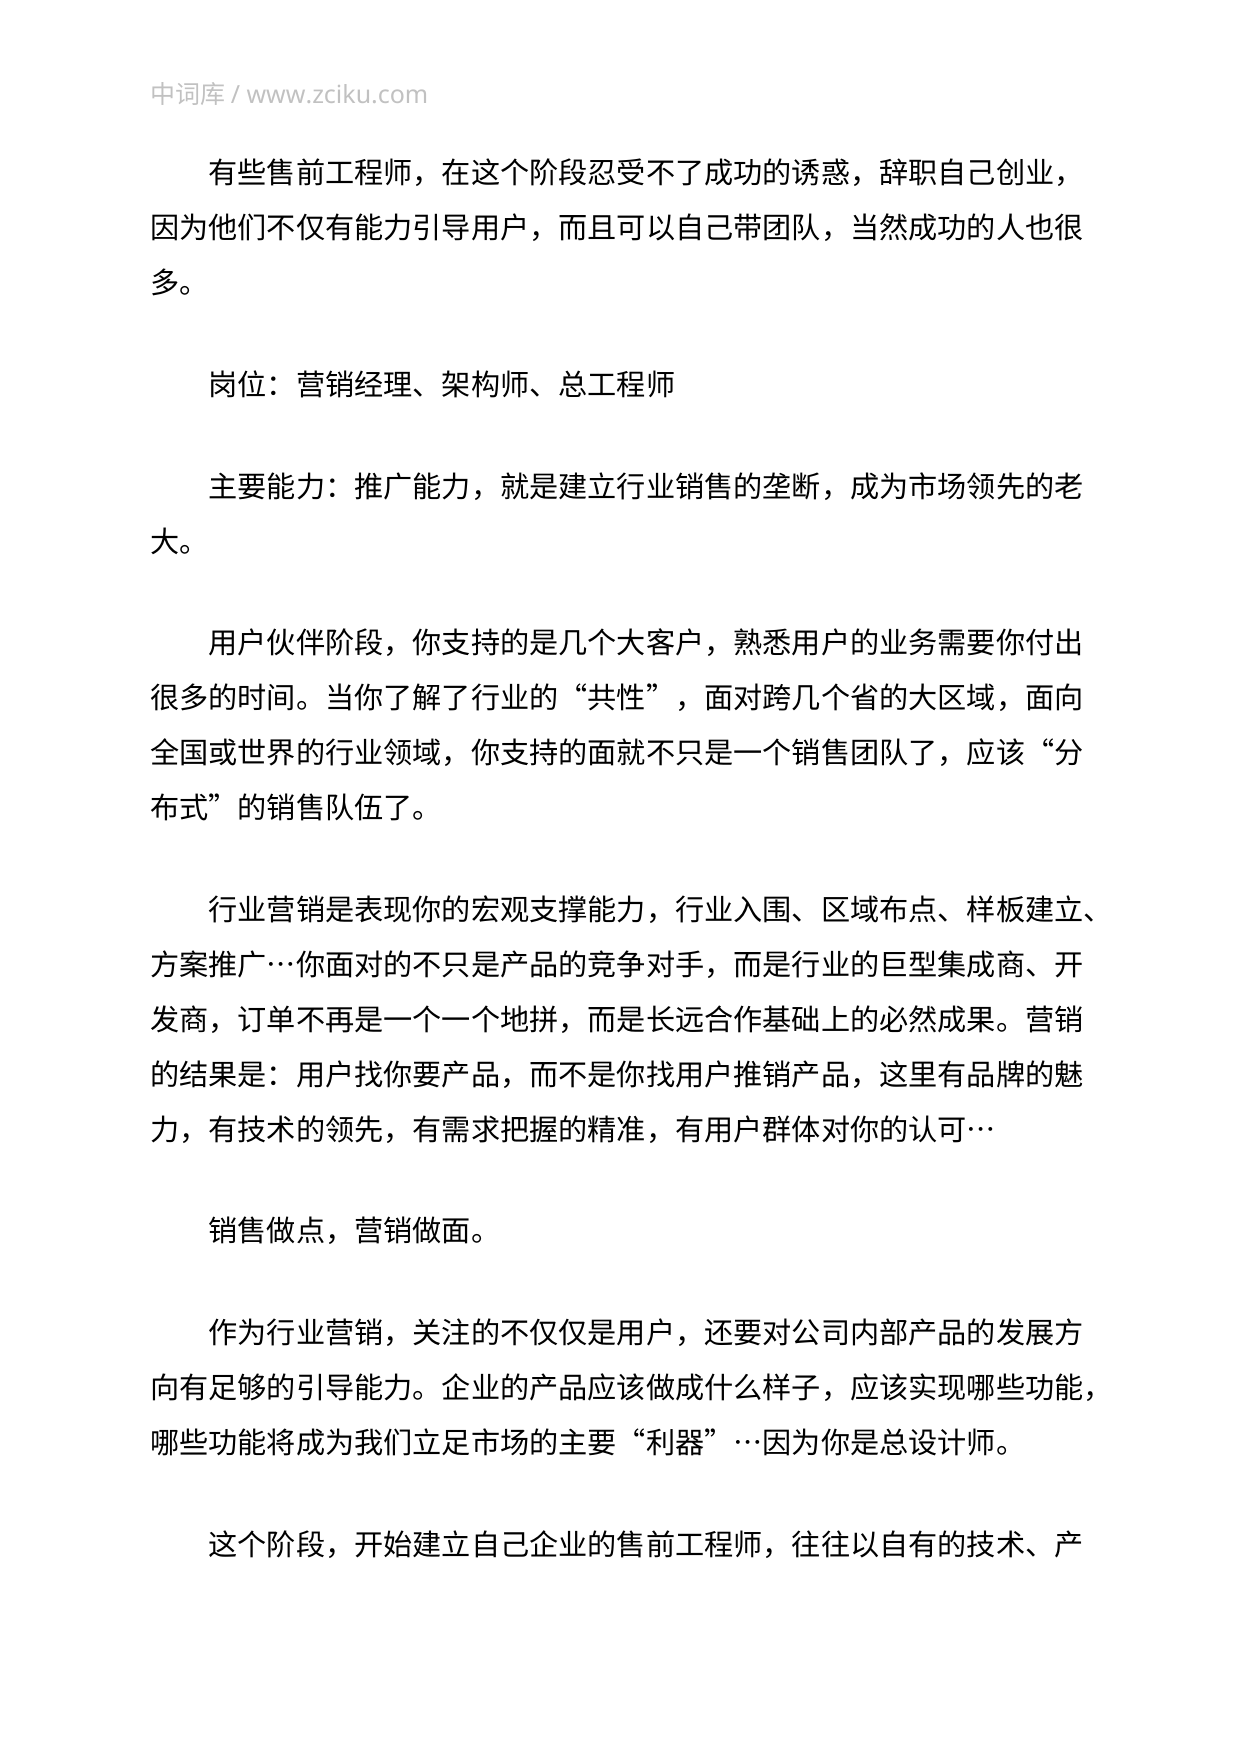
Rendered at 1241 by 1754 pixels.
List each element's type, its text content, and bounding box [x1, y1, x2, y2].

text 主要能力：推广能力，就是建立行业销售的垄断，成为市场领先的老大。 [150, 463, 1090, 561]
text 岗位：营销经理、架构师、总工程师 [150, 362, 1090, 404]
text 用户伙伴阶段，你支持的是几个大客户，熟悉用户的业务需要你付出很多的时间。当你了解了行业的“共性”，面对跨几个省的大区域，面向全国或世界的行业领域，你支持的面就不只是一个销售团队了，应该“分布式”的销售队伍了。 [150, 620, 1090, 827]
text 作为行业营销，关注的不仅仅是用户，还要对公司内部产品的发展方向有足够的引导能力。企业的产品应该做成什么样子，应该实现哪些功能，哪些功能将成为我们立足市场的主要“利器”…因为你是总设计师。 [150, 1309, 1090, 1462]
text 有些售前工程师，在这个阶段忍受不了成功的诱惑，辞职自己创业，因为他们不仅有能力引导用户，而且可以自己带团队，当然成功的人也很多。 [150, 150, 1090, 302]
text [150, 1521, 1090, 1563]
text 行业营销是表现你的宏观支撑能力，行业入围、区域布点、样板建立、方案推广…你面对的不只是产品的竞争对手，而是行业的巨型集成商、开发商，订单不再是一个一个地拼，而是长远合作基础上的必然成果。营销的结果是：用户找你要产品，而不是你找用户推销产品，这里有品牌的魅力，有技术的领先，有需求把握的精准，有用户群体对你的认可… [150, 886, 1090, 1148]
text 销售做点，营销做面。 [150, 1208, 1090, 1250]
